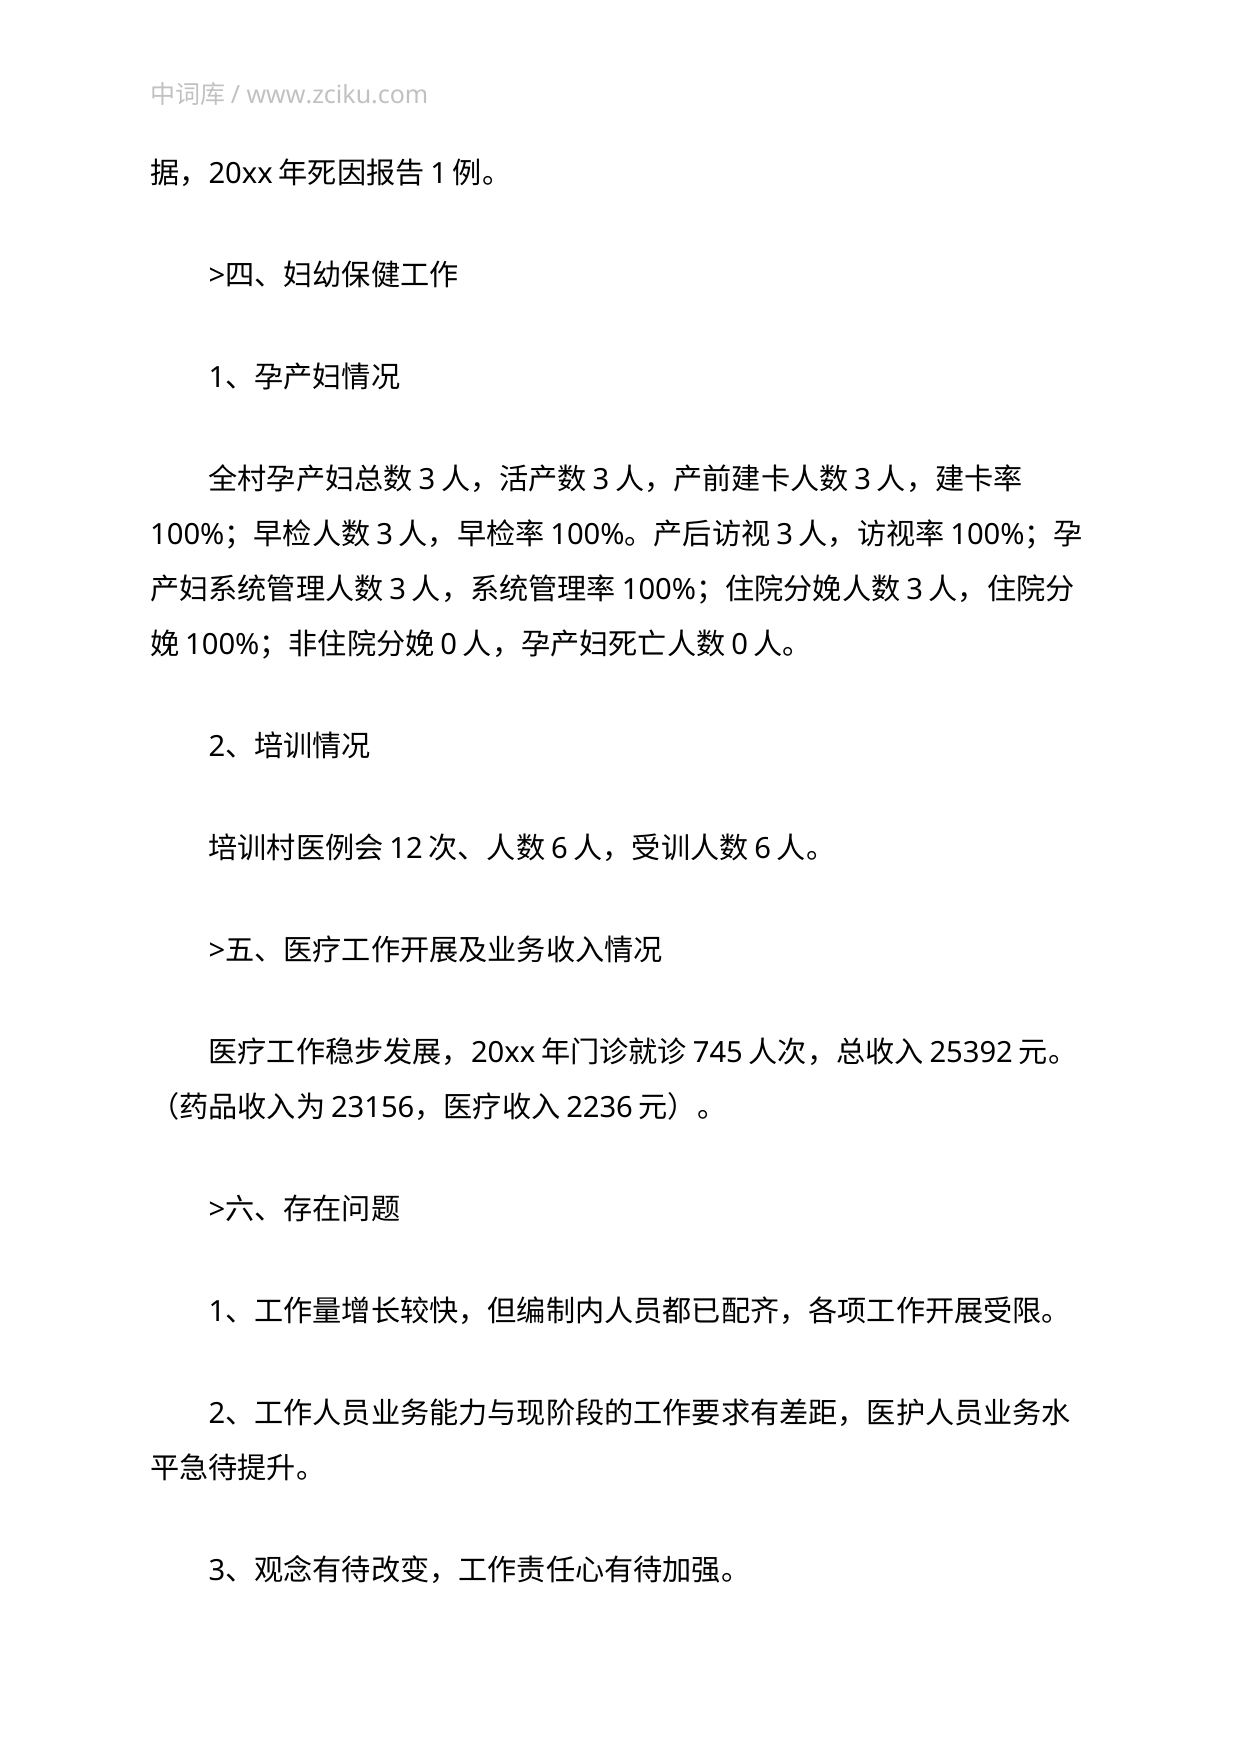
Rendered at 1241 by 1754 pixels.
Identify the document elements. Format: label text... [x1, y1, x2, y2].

text 2、培训情况 [150, 723, 1090, 765]
text 培训村医例会12次、人数6人，受训人数6人。 [150, 825, 1090, 867]
text 医疗工作稳步发展，20xx年门诊就诊745人次，总收入25392元。（药品收入为23156，医疗收入2236元）。 [150, 1029, 1090, 1126]
text 2、工作人员业务能力与现阶段的工作要求有差距，医护人员业务水平急待提升。 [150, 1390, 1090, 1487]
text 1、孕产妇情况 [150, 354, 1090, 396]
text >六、存在问题 [150, 1186, 1090, 1228]
text >四、妇幼保健工作 [150, 252, 1090, 294]
text 1、工作量增长较快，但编制内人员都已配齐，各项工作开展受限。 [150, 1288, 1090, 1330]
text 3、观念有待改变，工作责任心有待加强。 [150, 1547, 1090, 1589]
text >五、医疗工作开展及业务收入情况 [150, 927, 1090, 969]
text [150, 150, 1090, 192]
text 全村孕产妇总数3人，活产数3人，产前建卡人数3人，建卡率100%；早检人数3人，早检率100%。产后访视3人，访视率100%；孕产妇系统管理人数3人，系统管理率100%；住院分娩人数3人，住院分娩100%；非住院分娩0人，孕产妇死亡人数0人。 [150, 456, 1090, 663]
